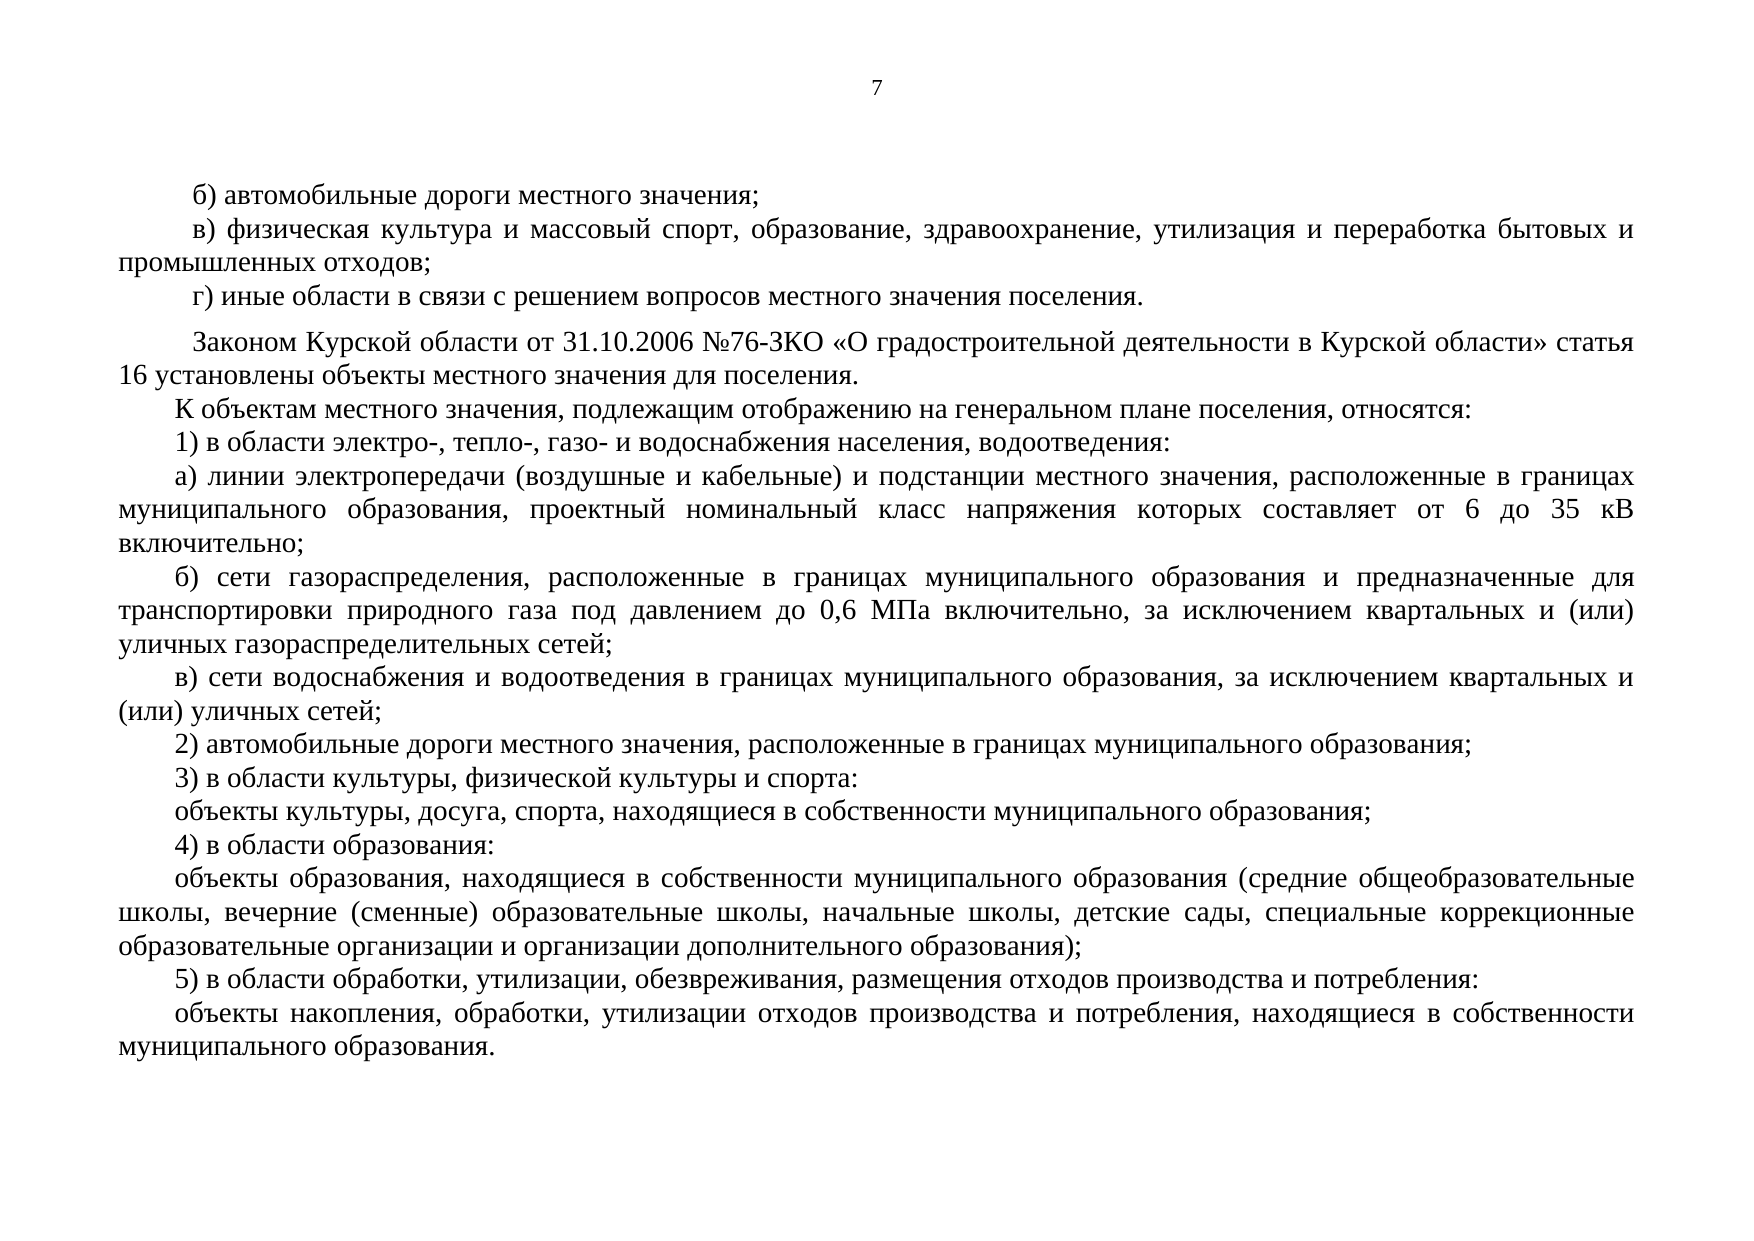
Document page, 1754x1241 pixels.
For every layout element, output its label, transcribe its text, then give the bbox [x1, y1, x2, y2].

text в) физическая культура и массовый спорт, образование, здравоохранение, утилизация и переработка бытовых и промышленных отходов; [118, 211, 1636, 278]
text объекты культуры, досуга, спорта, находящиеся в собственности муниципального образования; [118, 793, 1636, 827]
text К объектам местного значения, подлежащим отображению на генеральном плане поселения, относятся: [118, 391, 1636, 424]
text 4) в области образования: [118, 827, 1636, 861]
text г) иные области в связи с решением вопросов местного значения поселения. [118, 278, 1636, 311]
text 1) в области электро-, тепло-, газо- и водоснабжения населения, водоотведения: [118, 424, 1636, 458]
text в) сети водоснабжения и водоотведения в границах муниципального образования, за исключением квартальных и (или) уличных сетей; [118, 659, 1636, 726]
text Законом Курской области от 31.10.2006 №76-ЗКО «О градостроительной деятельности в Курской области» статья 16 установлены объекты местного значения для поселения. [118, 324, 1636, 391]
text 2) автомобильные дороги местного значения, расположенные в границах муниципального образования; [118, 726, 1636, 760]
text 3) в области культуры, физической культуры и спорта: [118, 760, 1636, 793]
text а) линии электропередачи (воздушные и кабельные) и подстанции местного значения, расположенные в границах муниципального образования, проектный номинальный класс напряжения которых составляет от 6 до 35 кВ включительно; [118, 458, 1636, 559]
text б) сети газораспределения, расположенные в границах муниципального образования и предназначенные для транспортировки природного газа под давлением до 0,6 МПа включительно, за исключением квартальных и (или) уличных газораспределительных сетей; [118, 559, 1636, 659]
text объекты образования, находящиеся в собственности муниципального образования (средние общеобразовательные школы, вечерние (сменные) образовательные школы, начальные школы, детские сады, специальные коррекционные образовательные организации и организации дополнительного образования); [118, 861, 1636, 961]
text объекты накопления, обработки, утилизации отходов производства и потребления, находящиеся в собственности муниципального образования. [118, 995, 1636, 1062]
text б) автомобильные дороги местного значения; [118, 177, 1636, 211]
text 5) в области обработки, утилизации, обезвреживания, размещения отходов производства и потребления: [118, 961, 1636, 995]
